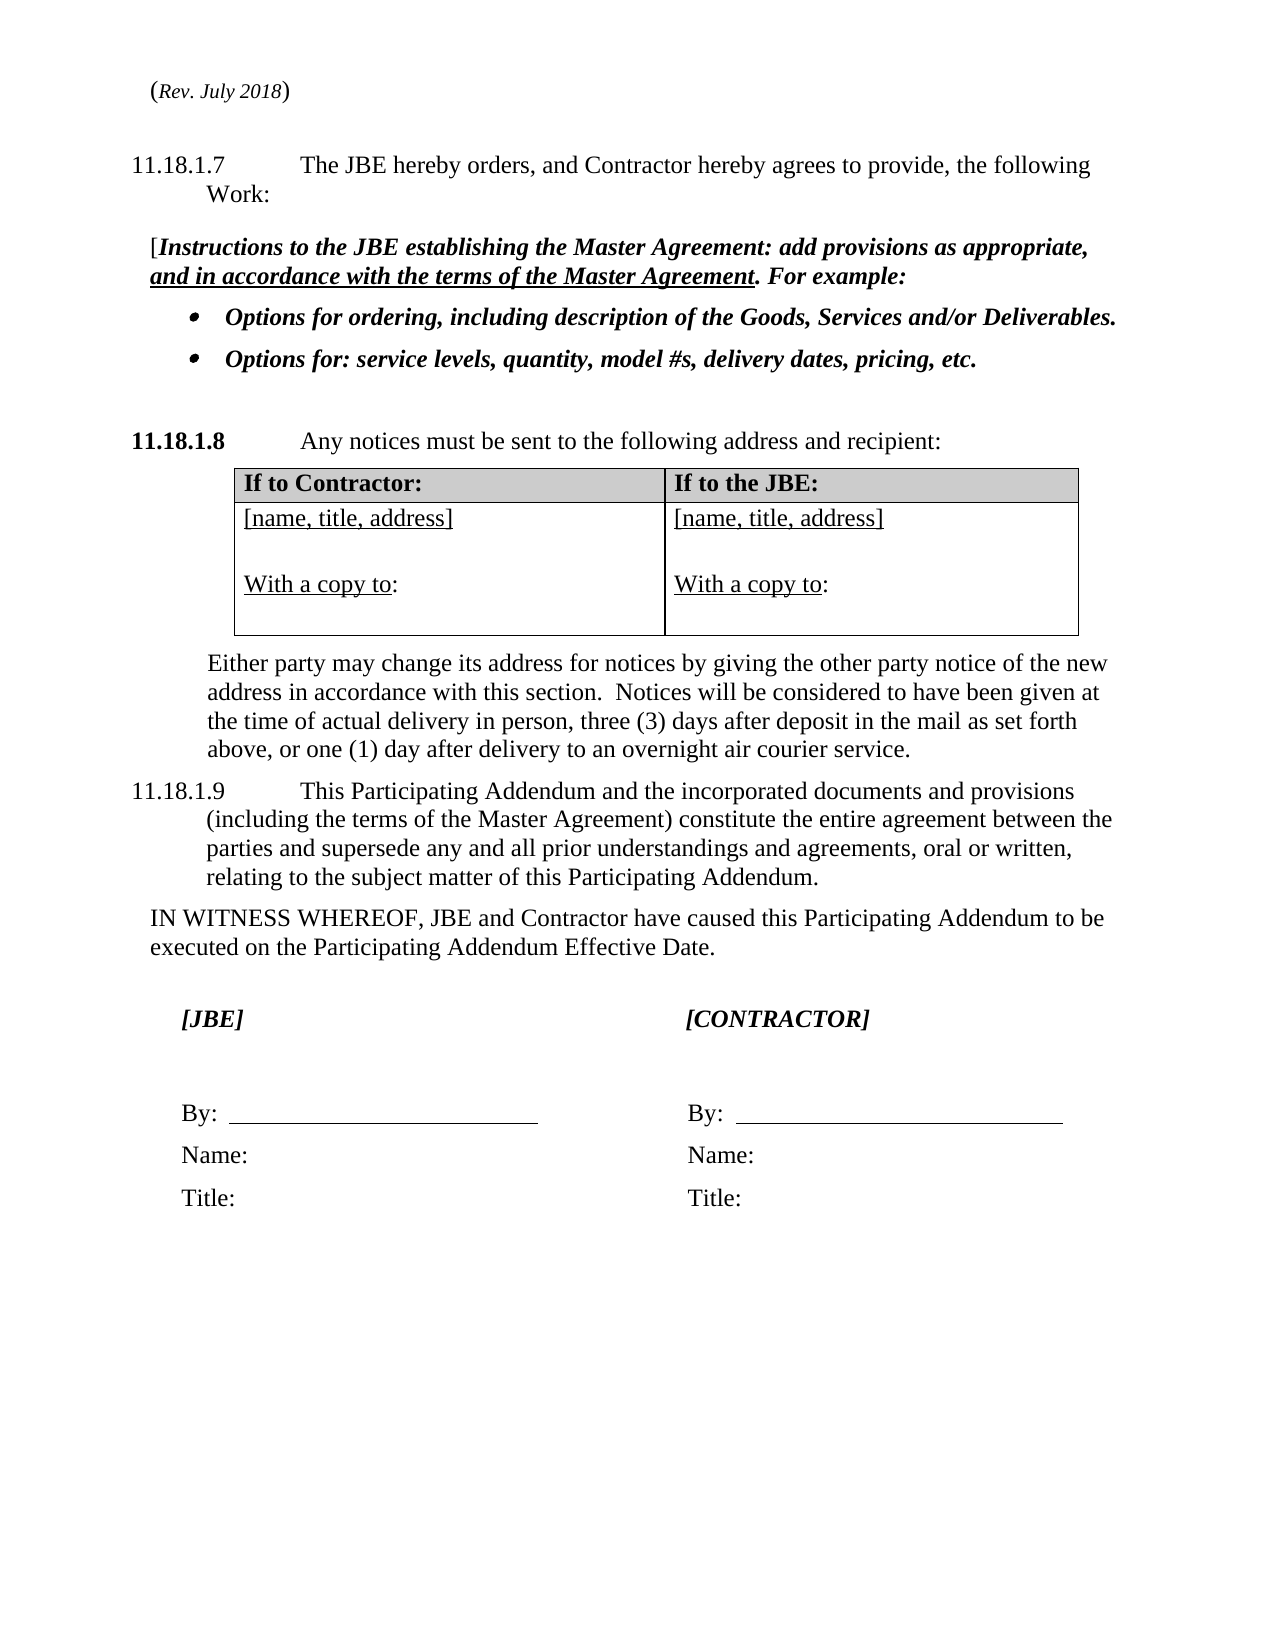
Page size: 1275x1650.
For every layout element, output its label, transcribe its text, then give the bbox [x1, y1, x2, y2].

list The JBE hereby orders, and Contractor hereby agrees to provide, the following Work: [131, 150, 1125, 207]
list Options for ordering, including description of the Goods, Services and/or Deliverables. [187, 302, 1125, 331]
text Title: Title: [181, 1183, 1127, 1211]
table_cell [235, 602, 664, 635]
table_cell [name, title, address] [235, 503, 664, 569]
text [JBE] [CONTRACTOR] [181, 994, 973, 1033]
list Any notices must be sent to the following address and recipient: [131, 426, 1125, 455]
text By: By: Name: Name: [181, 1098, 1081, 1169]
text IN WITNESS WHEREOF, JBE and Contractor have caused this Participating Addendum to be executed on the Participating Addendum Effective Date. [150, 903, 1125, 961]
table_cell [name, title, address] [666, 503, 1078, 569]
list This Participating Addendum and the incorporated documents and provisions (including the terms of the Master Agreement) constitute the entire agreement between the parties and supersede any and all prior understandings and agreements, oral or written, relating to the subject matter of this Participating Addendum. [131, 776, 1125, 891]
list Options for: service levels, quantity, model #s, delivery dates, pricing, etc. [187, 344, 1125, 372]
table_cell With a copy to: [666, 569, 1078, 602]
text [Instructions to the JBE establishing the Master Agreement: add provisions as appropriate, and in accordance with the terms of the Master Agreement. For example: [150, 232, 1125, 290]
table_cell [666, 602, 1078, 635]
text Either party may change its address for notices by giving the other party notice of the new address in accordance with this section. Notices will be considered to have been given at the time of actual delivery in person, three (3) days after deposit in the mail as set forth above, or one (1) day after delivery to an overnight air courier service. [207, 648, 1125, 763]
table_cell With a copy to: [235, 569, 664, 602]
table_header If to the JBE: [666, 469, 1078, 502]
table_header If to Contractor: [235, 469, 664, 502]
